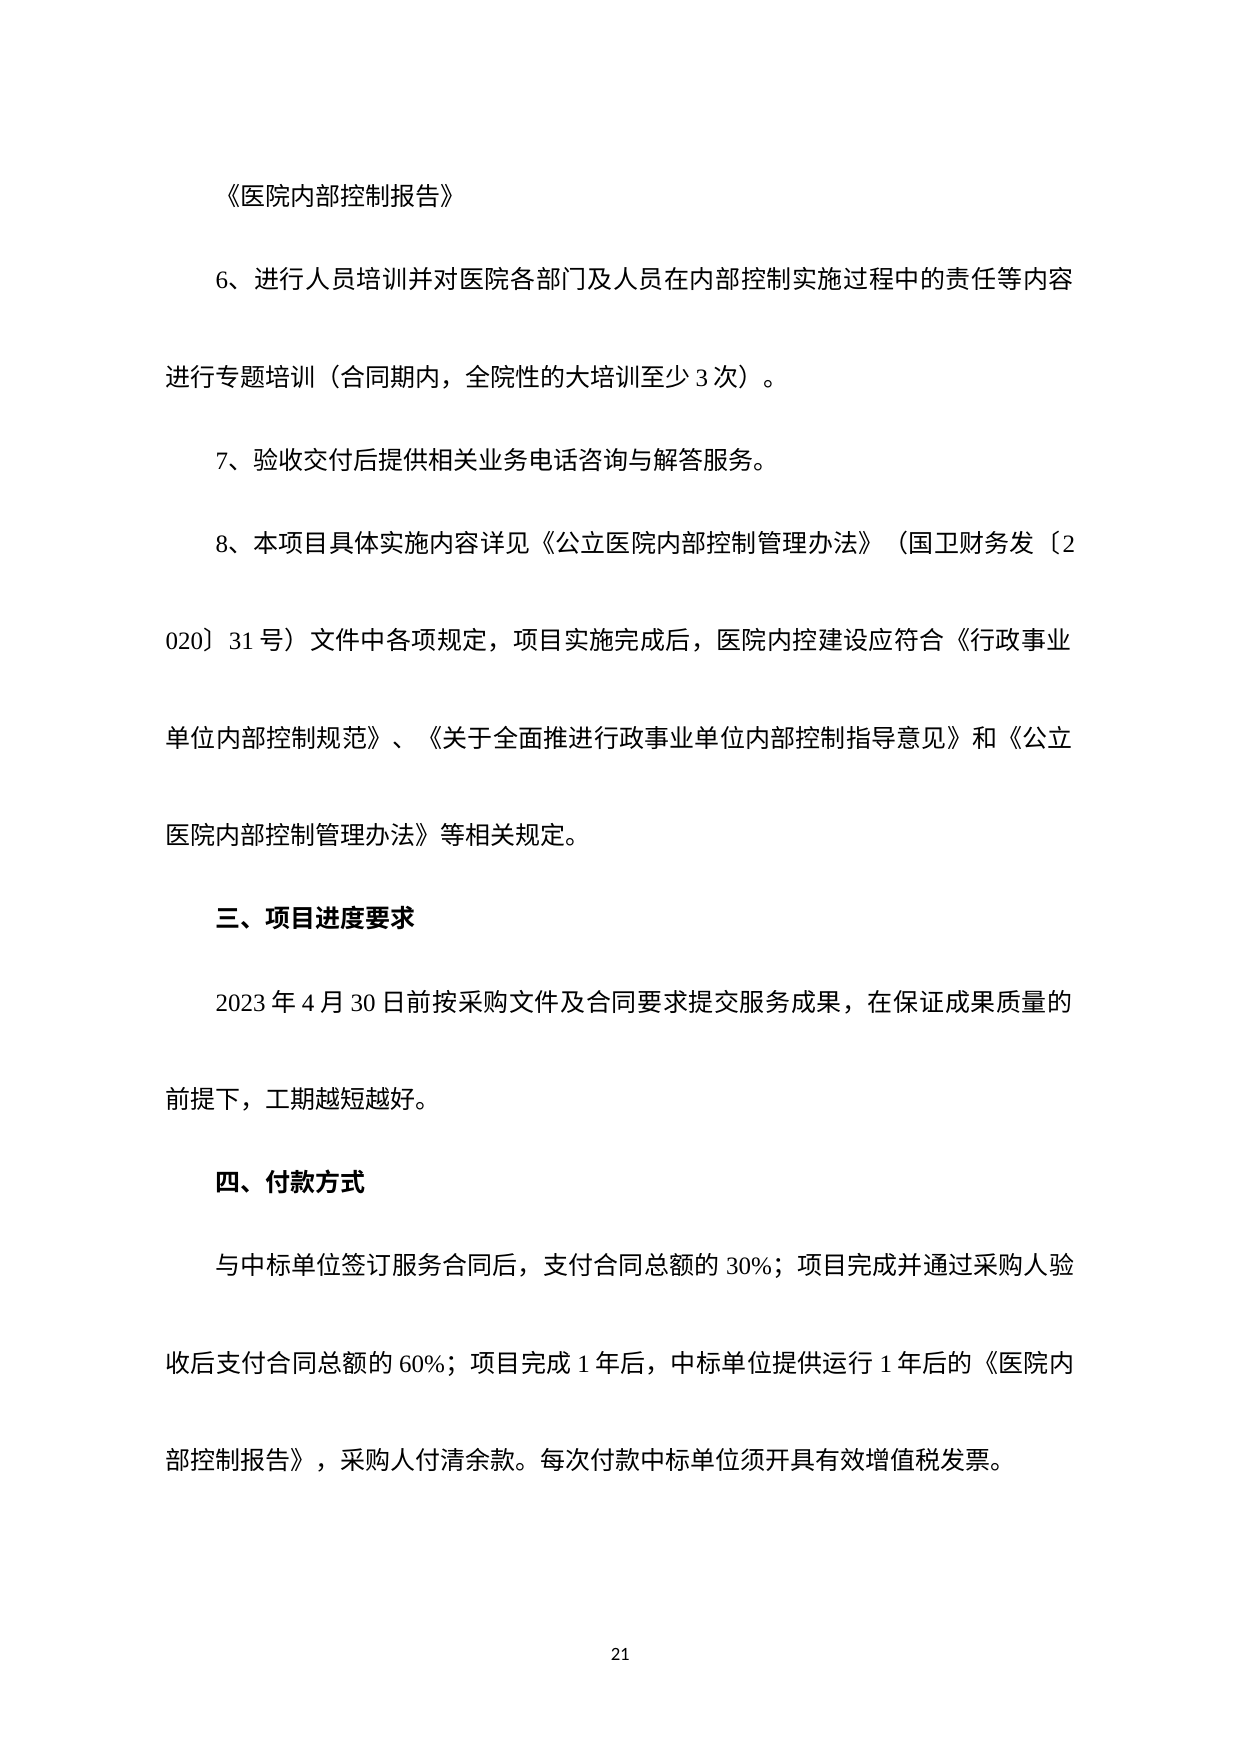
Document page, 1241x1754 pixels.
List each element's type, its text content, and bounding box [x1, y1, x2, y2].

text 四、付款方式 [165, 1148, 1075, 1213]
text 6、进行人员培训并对医院各部门及人员在内部控制实施过程中的责任等内容进行专题培训（合同期内，全院性的大培训至少3次）。 [165, 245, 1075, 408]
text 《医院内部控制报告》 [165, 162, 1075, 227]
text 7、验收交付后提供相关业务电话咨询与解答服务。 [165, 426, 1075, 491]
text 8、本项目具体实施内容详见《公立医院内部控制管理办法》（国卫财务发〔2020〕31号）文件中各项规定，项目实施完成后，医院内控建设应符合《行政事业单位内部控制规范》、《关于全面推进行政事业单位内部控制指导意见》和《公立医院内部控制管理办法》等相关规定。 [165, 509, 1075, 866]
text 2023年4月30日前按采购文件及合同要求提交服务成果，在保证成果质量的前提下，工期越短越好。 [165, 968, 1075, 1130]
text 与中标单位签订服务合同后，支付合同总额的30%；项目完成并通过采购人验收后支付合同总额的60%；项目完成1年后，中标单位提供运行1年后的《医院内部控制报告》，采购人付清余款。每次付款中标单位须开具有效增值税发票。 [165, 1231, 1075, 1491]
text 三、项目进度要求 [165, 884, 1075, 949]
